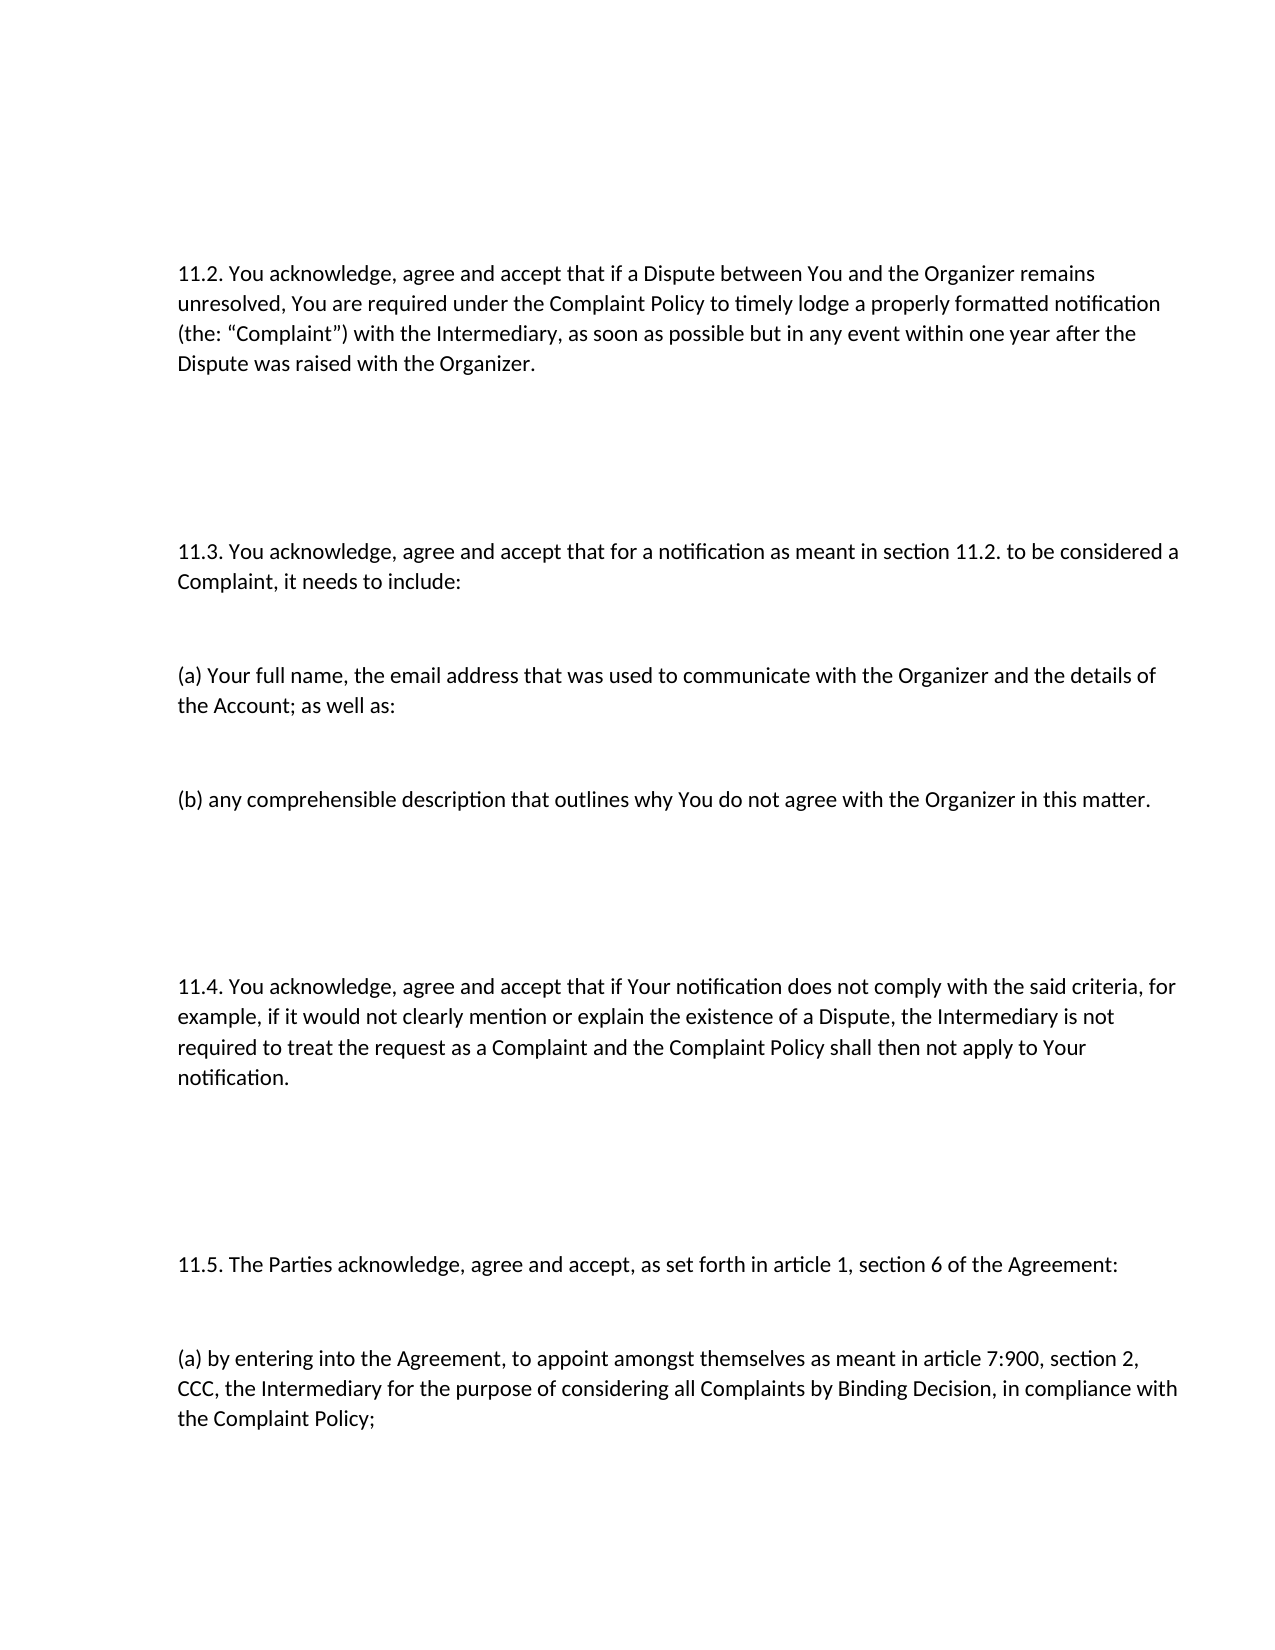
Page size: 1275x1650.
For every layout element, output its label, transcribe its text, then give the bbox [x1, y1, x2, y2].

text 11.4. You acknowledge, agree and accept that if Your notification does not comply with the said criteria, for example, if it would not clearly mention or explain the existence of a Dispute, the Intermediary is not required to treat the request as a Complaint and the Complaint Policy shall then not apply to Your notification. [177, 972, 1186, 1091]
text (a) by entering into the Agreement, to appoint amongst themselves as meant in article 7:900, section 2, CCC, the Intermediary for the purpose of considering all Complaints by Binding Decision, in compliance with the Complaint Policy; [177, 1344, 1186, 1433]
text 11.3. You acknowledge, agree and accept that for a notification as meant in section 11.2. to be considered a Complaint, it needs to include: [177, 537, 1186, 595]
text 11.5. The Parties acknowledge, agree and accept, as set forth in article 1, section 6 of the Agreement: [177, 1250, 1186, 1278]
text (b) any comprehensible description that outlines why You do not agree with the Organizer in this matter. [177, 785, 1186, 813]
text (a) Your full name, the email address that was used to communicate with the Organizer and the details of the Account; as well as: [177, 661, 1186, 719]
text 11.2. You acknowledge, agree and accept that if a Dispute between You and the Organizer remains unresolved, You are required under the Complaint Policy to timely lodge a properly formatted notification (the: “Complaint”) with the Intermediary, as soon as possible but in any event within one year after the Dispute was raised with the Organizer. [177, 259, 1186, 377]
